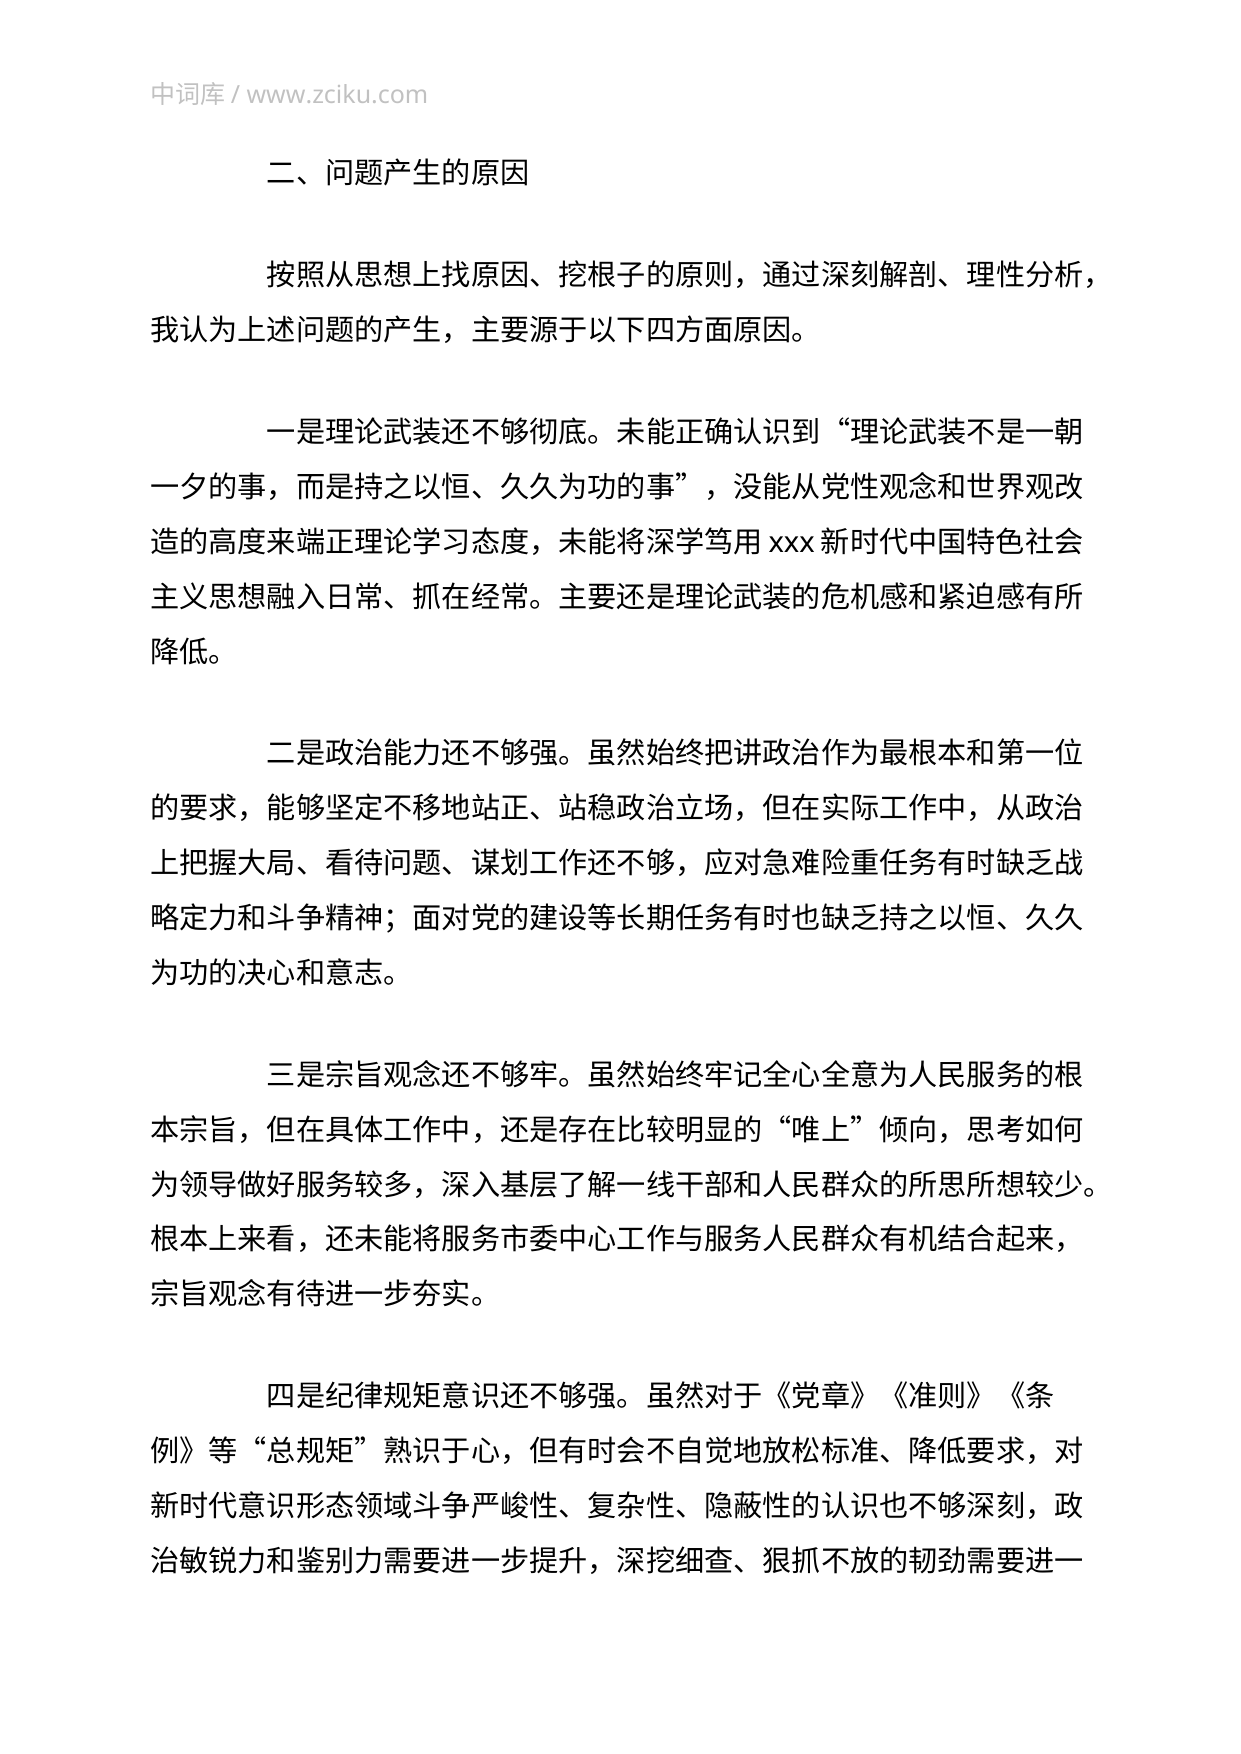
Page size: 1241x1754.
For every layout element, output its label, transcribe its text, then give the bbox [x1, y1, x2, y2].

text 按照从思想上找原因、挖根子的原则，通过深刻解剖、理性分析，我认为上述问题的产生，主要源于以下四方面原因。 [150, 252, 1090, 349]
text 三是宗旨观念还不够牢。虽然始终牢记全心全意为人民服务的根本宗旨，但在具体工作中，还是存在比较明显的“唯上”倾向，思考如何为领导做好服务较多，深入基层了解一线干部和人民群众的所思所想较少。根本上来看，还未能将服务市委中心工作与服务人民群众有机结合起来，宗旨观念有待进一步夯实。 [150, 1051, 1090, 1313]
text 二是政治能力还不够强。虽然始终把讲政治作为最根本和第一位的要求，能够坚定不移地站正、站稳政治立场，但在实际工作中，从政治上把握大局、看待问题、谋划工作还不够，应对急难险重任务有时缺乏战略定力和斗争精神；面对党的建设等长期任务有时也缺乏持之以恒、久久为功的决心和意志。 [150, 730, 1090, 992]
text 一是理论武装还不够彻底。未能正确认识到“理论武装不是一朝一夕的事，而是持之以恒、久久为功的事”，没能从党性观念和世界观改造的高度来端正理论学习态度，未能将深学笃用xxx新时代中国特色社会主义思想融入日常、抓在经常。主要还是理论武装的危机感和紧迫感有所降低。 [150, 408, 1090, 670]
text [150, 1373, 1090, 1579]
text 二、问题产生的原因 [150, 150, 1090, 192]
